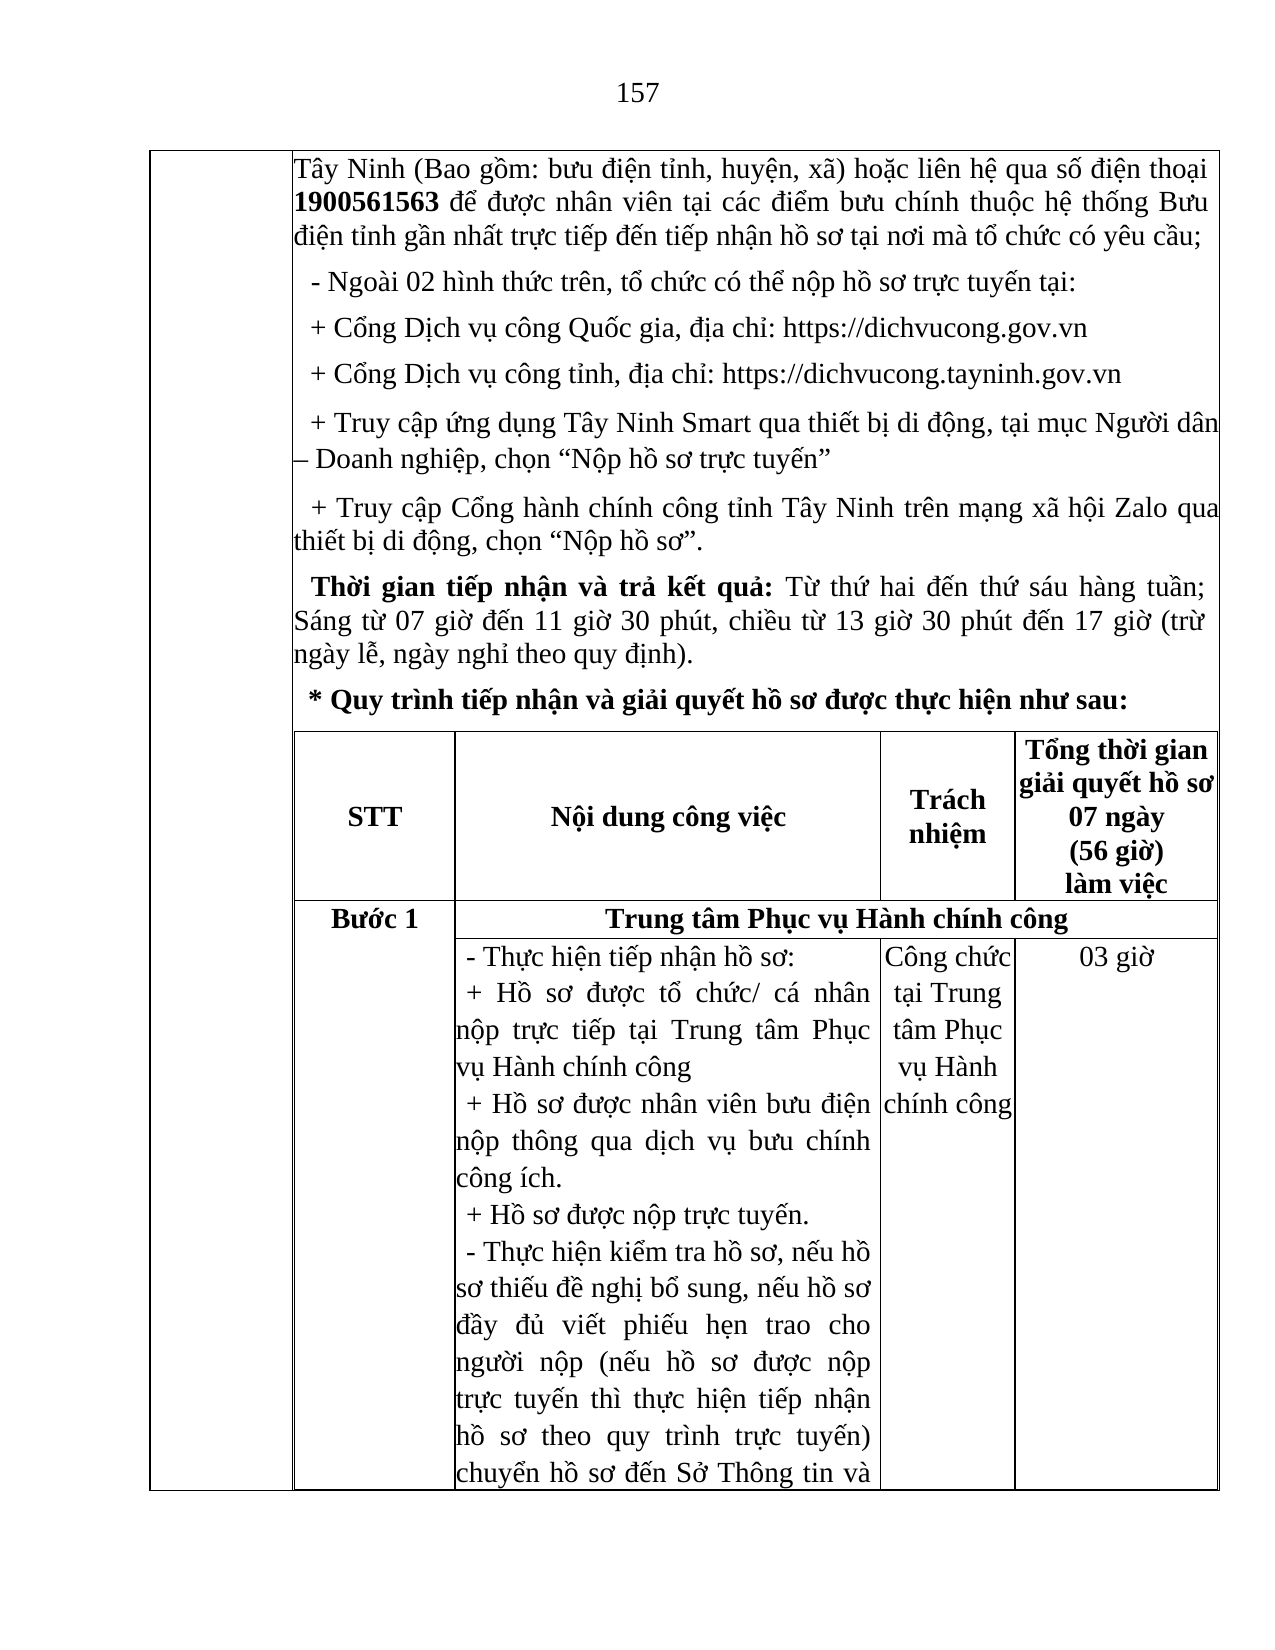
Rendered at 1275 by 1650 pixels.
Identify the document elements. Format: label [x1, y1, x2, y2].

table_cell [293, 151, 1219, 1489]
table_cell [151, 151, 292, 1489]
